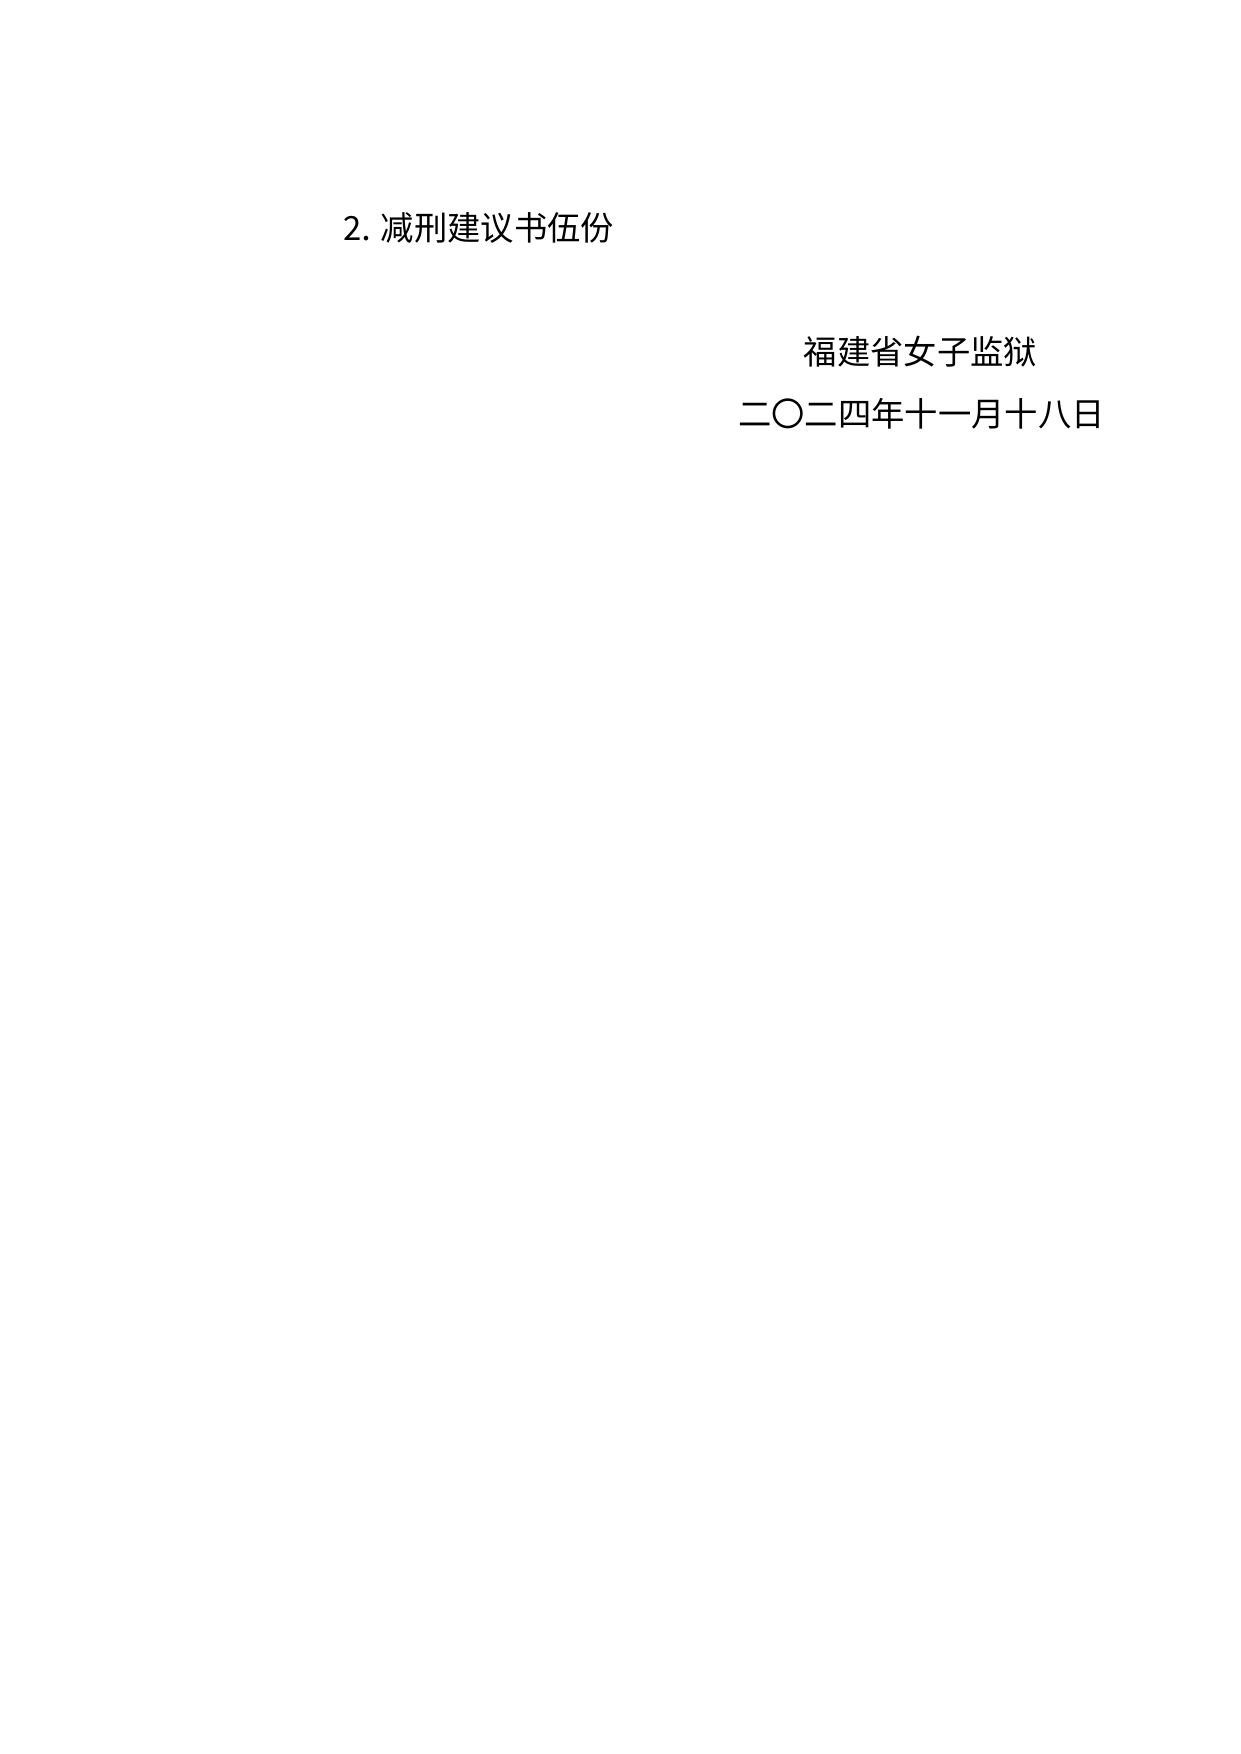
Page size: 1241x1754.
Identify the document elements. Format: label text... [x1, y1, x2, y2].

text 福建省女子监狱 [165, 319, 1037, 381]
text 二〇二四年十一月十八日 [165, 381, 1104, 443]
text ⒉减刑建议书伍份 [232, 195, 1109, 257]
